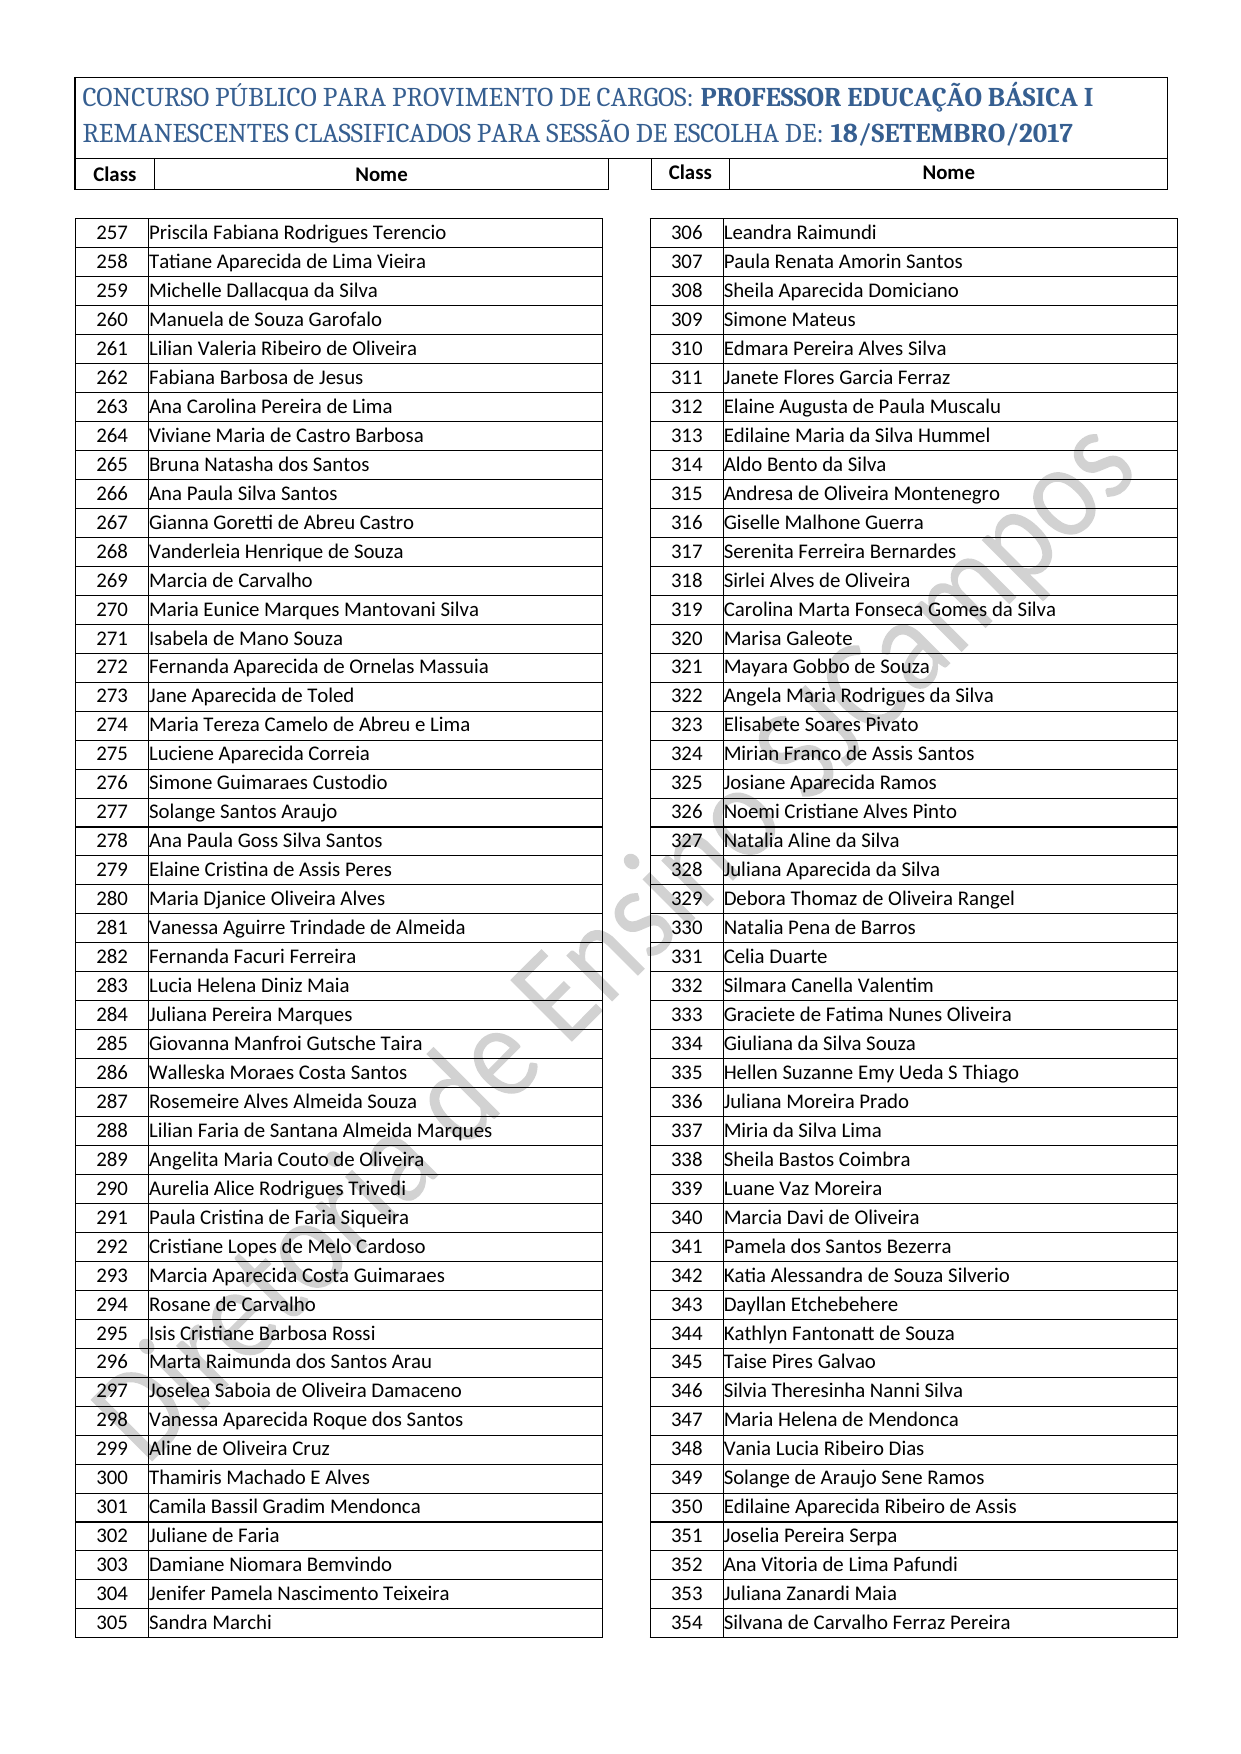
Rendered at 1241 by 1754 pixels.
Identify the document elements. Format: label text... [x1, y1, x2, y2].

table_cell Maria Eunice Marques Mantovani Silva [149, 596, 602, 624]
table_cell Elaine Augusta de Paula Muscalu [724, 393, 1177, 421]
table_cell 319 [651, 596, 723, 624]
table_cell 293 [76, 1262, 148, 1290]
table_cell Angela Maria Rodrigues da Silva [724, 683, 1177, 711]
table_cell Gianna Goretti de Abreu Castro [149, 509, 602, 537]
table_cell Aurelia Alice Rodrigues Trivedi [149, 1175, 602, 1203]
table_cell 344 [651, 1320, 723, 1348]
table_cell Taise Pires Galvao [724, 1349, 1177, 1377]
table_cell 304 [76, 1580, 148, 1608]
table_cell Thamiris Machado E Alves [149, 1465, 602, 1492]
table_cell Carolina Marta Fonseca Gomes da Silva [724, 596, 1177, 624]
table_cell 354 [651, 1609, 723, 1637]
table_cell 278 [76, 828, 148, 855]
table_cell Juliana Pereira Marques [149, 1001, 602, 1029]
table_cell 261 [76, 335, 148, 363]
table_cell Paula Renata Amorin Santos [724, 248, 1177, 276]
table_cell 277 [76, 799, 148, 826]
table_cell 260 [76, 306, 148, 334]
table_cell 353 [651, 1580, 723, 1608]
table_cell Pamela dos Santos Bezerra [724, 1233, 1177, 1261]
table_cell 283 [76, 972, 148, 1000]
table_cell 332 [651, 972, 723, 1000]
table_cell Manuela de Souza Garofalo [149, 306, 602, 334]
table_cell 311 [651, 364, 723, 392]
table_cell Natalia Pena de Barros [724, 914, 1177, 942]
table_cell 276 [76, 770, 148, 797]
table_cell 267 [76, 509, 148, 537]
table_cell Andresa de Oliveira Montenegro [724, 480, 1177, 508]
table_cell 335 [651, 1059, 723, 1087]
table_cell Hellen Suzanne Emy Ueda S Thiago [724, 1059, 1177, 1087]
table_cell 299 [76, 1436, 148, 1463]
table_cell 351 [651, 1523, 723, 1550]
table_cell 314 [651, 451, 723, 479]
table_cell 350 [651, 1494, 723, 1521]
table_cell 301 [76, 1494, 148, 1521]
table_cell Michelle Dallacqua da Silva [149, 277, 602, 305]
table_cell Luciene Aparecida Correia [149, 741, 602, 768]
table_cell 308 [651, 277, 723, 305]
table_cell 281 [76, 914, 148, 942]
table_cell Joselea Saboia de Oliveira Damaceno [149, 1378, 602, 1406]
table_cell Walleska Moraes Costa Santos [149, 1059, 602, 1087]
table_cell 322 [651, 683, 723, 711]
table_cell 310 [651, 335, 723, 363]
table_cell 274 [76, 712, 148, 739]
table_cell Vanessa Aparecida Roque dos Santos [149, 1407, 602, 1434]
table_cell 305 [76, 1609, 148, 1637]
table_cell 270 [76, 596, 148, 624]
table_cell Marcia Davi de Oliveira [724, 1204, 1177, 1232]
table_cell Juliana Aparecida da Silva [724, 856, 1177, 884]
table_cell Juliana Zanardi Maia [724, 1580, 1177, 1608]
table_cell Simone Guimaraes Custodio [149, 770, 602, 797]
table_cell Luane Vaz Moreira [724, 1175, 1177, 1203]
table_cell Solange de Araujo Sene Ramos [724, 1465, 1177, 1492]
table_cell Lilian Faria de Santana Almeida Marques [149, 1117, 602, 1145]
table_cell Isis Cristiane Barbosa Rossi [149, 1320, 602, 1348]
table_cell Mayara Gobbo de Souza [724, 654, 1177, 682]
table_cell Silvia Theresinha Nanni Silva [724, 1378, 1177, 1406]
table_cell 342 [651, 1262, 723, 1290]
table_cell 321 [651, 654, 723, 682]
table_cell Giuliana da Silva Souza [724, 1030, 1177, 1058]
table_cell Ana Paula Goss Silva Santos [149, 828, 602, 855]
table_cell 320 [651, 625, 723, 653]
table_cell Josiane Aparecida Ramos [724, 770, 1177, 797]
table_cell Juliana Moreira Prado [724, 1088, 1177, 1116]
table_cell 348 [651, 1436, 723, 1463]
table_cell Camila Bassil Gradim Mendonca [149, 1494, 602, 1521]
table_cell 347 [651, 1407, 723, 1434]
table_cell 315 [651, 480, 723, 508]
table_cell 259 [76, 277, 148, 305]
table_cell Cristiane Lopes de Melo Cardoso [149, 1233, 602, 1261]
table_cell 275 [76, 741, 148, 768]
table_cell Edilaine Maria da Silva Hummel [724, 422, 1177, 450]
table_cell 272 [76, 654, 148, 682]
table_cell 325 [651, 770, 723, 797]
table_cell Jenifer Pamela Nascimento Teixeira [149, 1580, 602, 1608]
table_cell 287 [76, 1088, 148, 1116]
table_cell 268 [76, 538, 148, 566]
table_cell Celia Duarte [724, 943, 1177, 971]
table_cell Lucia Helena Diniz Maia [149, 972, 602, 1000]
table_cell Maria Tereza Camelo de Abreu e Lima [149, 712, 602, 739]
table_cell Marisa Galeote [724, 625, 1177, 653]
table_cell 298 [76, 1407, 148, 1434]
table_cell Maria Helena de Mendonca [724, 1407, 1177, 1434]
table_cell Marta Raimunda dos Santos Arau [149, 1349, 602, 1377]
table_cell Sheila Bastos Coimbra [724, 1146, 1177, 1174]
table_cell 340 [651, 1204, 723, 1232]
table_cell 326 [651, 799, 723, 826]
table_cell 352 [651, 1551, 723, 1579]
table_cell Katia Alessandra de Souza Silverio [724, 1262, 1177, 1290]
table_cell 316 [651, 509, 723, 537]
table_cell 327 [651, 828, 723, 855]
table_cell Silmara Canella Valentim [724, 972, 1177, 1000]
table_cell Noemi Cristiane Alves Pinto [724, 799, 1177, 826]
table_cell Sheila Aparecida Domiciano [724, 277, 1177, 305]
table_cell Marcia Aparecida Costa Guimaraes [149, 1262, 602, 1290]
table_cell 307 [651, 248, 723, 276]
table_cell 291 [76, 1204, 148, 1232]
table_cell 300 [76, 1465, 148, 1492]
table_cell Jane Aparecida de Toled [149, 683, 602, 711]
table_cell 302 [76, 1523, 148, 1550]
table_cell 284 [76, 1001, 148, 1029]
table_cell 289 [76, 1146, 148, 1174]
table_cell Fernanda Aparecida de Ornelas Massuia [149, 654, 602, 682]
table_cell 264 [76, 422, 148, 450]
table_cell Marcia de Carvalho [149, 567, 602, 595]
table_cell Damiane Niomara Bemvindo [149, 1551, 602, 1579]
table_cell 317 [651, 538, 723, 566]
table_cell Ana Paula Silva Santos [149, 480, 602, 508]
table_cell 318 [651, 567, 723, 595]
table_cell Fernanda Facuri Ferreira [149, 943, 602, 971]
table_cell Aline de Oliveira Cruz [149, 1436, 602, 1463]
table_cell Ana Vitoria de Lima Pafundi [724, 1551, 1177, 1579]
table_cell Vanderleia Henrique de Souza [149, 538, 602, 566]
table_cell Vania Lucia Ribeiro Dias [724, 1436, 1177, 1463]
table_cell Debora Thomaz de Oliveira Rangel [724, 885, 1177, 913]
table_cell Juliane de Faria [149, 1523, 602, 1550]
table_cell 338 [651, 1146, 723, 1174]
table_cell 334 [651, 1030, 723, 1058]
table_cell 288 [76, 1117, 148, 1145]
table_cell 257 [76, 219, 148, 247]
table_cell Dayllan Etchebehere [724, 1291, 1177, 1319]
table_cell 303 [76, 1551, 148, 1579]
table_cell 262 [76, 364, 148, 392]
table_cell 349 [651, 1465, 723, 1492]
table_cell Natalia Aline da Silva [724, 828, 1177, 855]
table_cell Elisabete Soares Pivato [724, 712, 1177, 739]
table_cell 297 [76, 1378, 148, 1406]
table_cell Paula Cristina de Faria Siqueira [149, 1204, 602, 1232]
table_cell Solange Santos Araujo [149, 799, 602, 826]
table_cell 309 [651, 306, 723, 334]
table_cell 306 [651, 219, 723, 247]
table_cell Janete Flores Garcia Ferraz [724, 364, 1177, 392]
table_cell 313 [651, 422, 723, 450]
table_cell 339 [651, 1175, 723, 1203]
table_cell 286 [76, 1059, 148, 1087]
table_cell Bruna Natasha dos Santos [149, 451, 602, 479]
table_cell 279 [76, 856, 148, 884]
table_cell 292 [76, 1233, 148, 1261]
table_cell 345 [651, 1349, 723, 1377]
table_cell Maria Djanice Oliveira Alves [149, 885, 602, 913]
table_cell Lilian Valeria Ribeiro de Oliveira [149, 335, 602, 363]
table_cell Rosane de Carvalho [149, 1291, 602, 1319]
table_cell Edmara Pereira Alves Silva [724, 335, 1177, 363]
table_cell 341 [651, 1233, 723, 1261]
table_cell 346 [651, 1378, 723, 1406]
table_cell Vanessa Aguirre Trindade de Almeida [149, 914, 602, 942]
table_cell Viviane Maria de Castro Barbosa [149, 422, 602, 450]
table_cell Elaine Cristina de Assis Peres [149, 856, 602, 884]
table_cell 294 [76, 1291, 148, 1319]
table_cell 265 [76, 451, 148, 479]
table_cell Mirian Franco de Assis Santos [724, 741, 1177, 768]
table_cell 323 [651, 712, 723, 739]
table_cell Angelita Maria Couto de Oliveira [149, 1146, 602, 1174]
table_cell 296 [76, 1349, 148, 1377]
table_cell Leandra Raimundi [724, 219, 1177, 247]
table_cell 328 [651, 856, 723, 884]
table_cell Aldo Bento da Silva [724, 451, 1177, 479]
table_cell Graciete de Fatima Nunes Oliveira [724, 1001, 1177, 1029]
table_cell 266 [76, 480, 148, 508]
table_cell Joselia Pereira Serpa [724, 1523, 1177, 1550]
table_cell Sandra Marchi [149, 1609, 602, 1637]
table_cell 290 [76, 1175, 148, 1203]
table_cell Simone Mateus [724, 306, 1177, 334]
table_cell 280 [76, 885, 148, 913]
table_cell 263 [76, 393, 148, 421]
table_cell 295 [76, 1320, 148, 1348]
table_cell Kathlyn Fantonatt de Souza [724, 1320, 1177, 1348]
table_cell 336 [651, 1088, 723, 1116]
table_cell Edilaine Aparecida Ribeiro de Assis [724, 1494, 1177, 1521]
table_cell 269 [76, 567, 148, 595]
table_cell 258 [76, 248, 148, 276]
table_cell Giselle Malhone Guerra [724, 509, 1177, 537]
table_cell 331 [651, 943, 723, 971]
table_cell 271 [76, 625, 148, 653]
table_cell 282 [76, 943, 148, 971]
table_cell 333 [651, 1001, 723, 1029]
table_cell Ana Carolina Pereira de Lima [149, 393, 602, 421]
table_cell 343 [651, 1291, 723, 1319]
table_cell 312 [651, 393, 723, 421]
table_cell Serenita Ferreira Bernardes [724, 538, 1177, 566]
table_cell Miria da Silva Lima [724, 1117, 1177, 1145]
table_cell Sirlei Alves de Oliveira [724, 567, 1177, 595]
table_cell 324 [651, 741, 723, 768]
table_cell 329 [651, 885, 723, 913]
table_cell Isabela de Mano Souza [149, 625, 602, 653]
table_cell Giovanna Manfroi Gutsche Taira [149, 1030, 602, 1058]
table_cell Fabiana Barbosa de Jesus [149, 364, 602, 392]
table_cell 337 [651, 1117, 723, 1145]
table_cell 285 [76, 1030, 148, 1058]
table_cell Silvana de Carvalho Ferraz Pereira [724, 1609, 1177, 1637]
table_cell Rosemeire Alves Almeida Souza [149, 1088, 602, 1116]
table_cell Tatiane Aparecida de Lima Vieira [149, 248, 602, 276]
table_cell 273 [76, 683, 148, 711]
table_cell 330 [651, 914, 723, 942]
table_cell Priscila Fabiana Rodrigues Terencio [149, 219, 602, 247]
